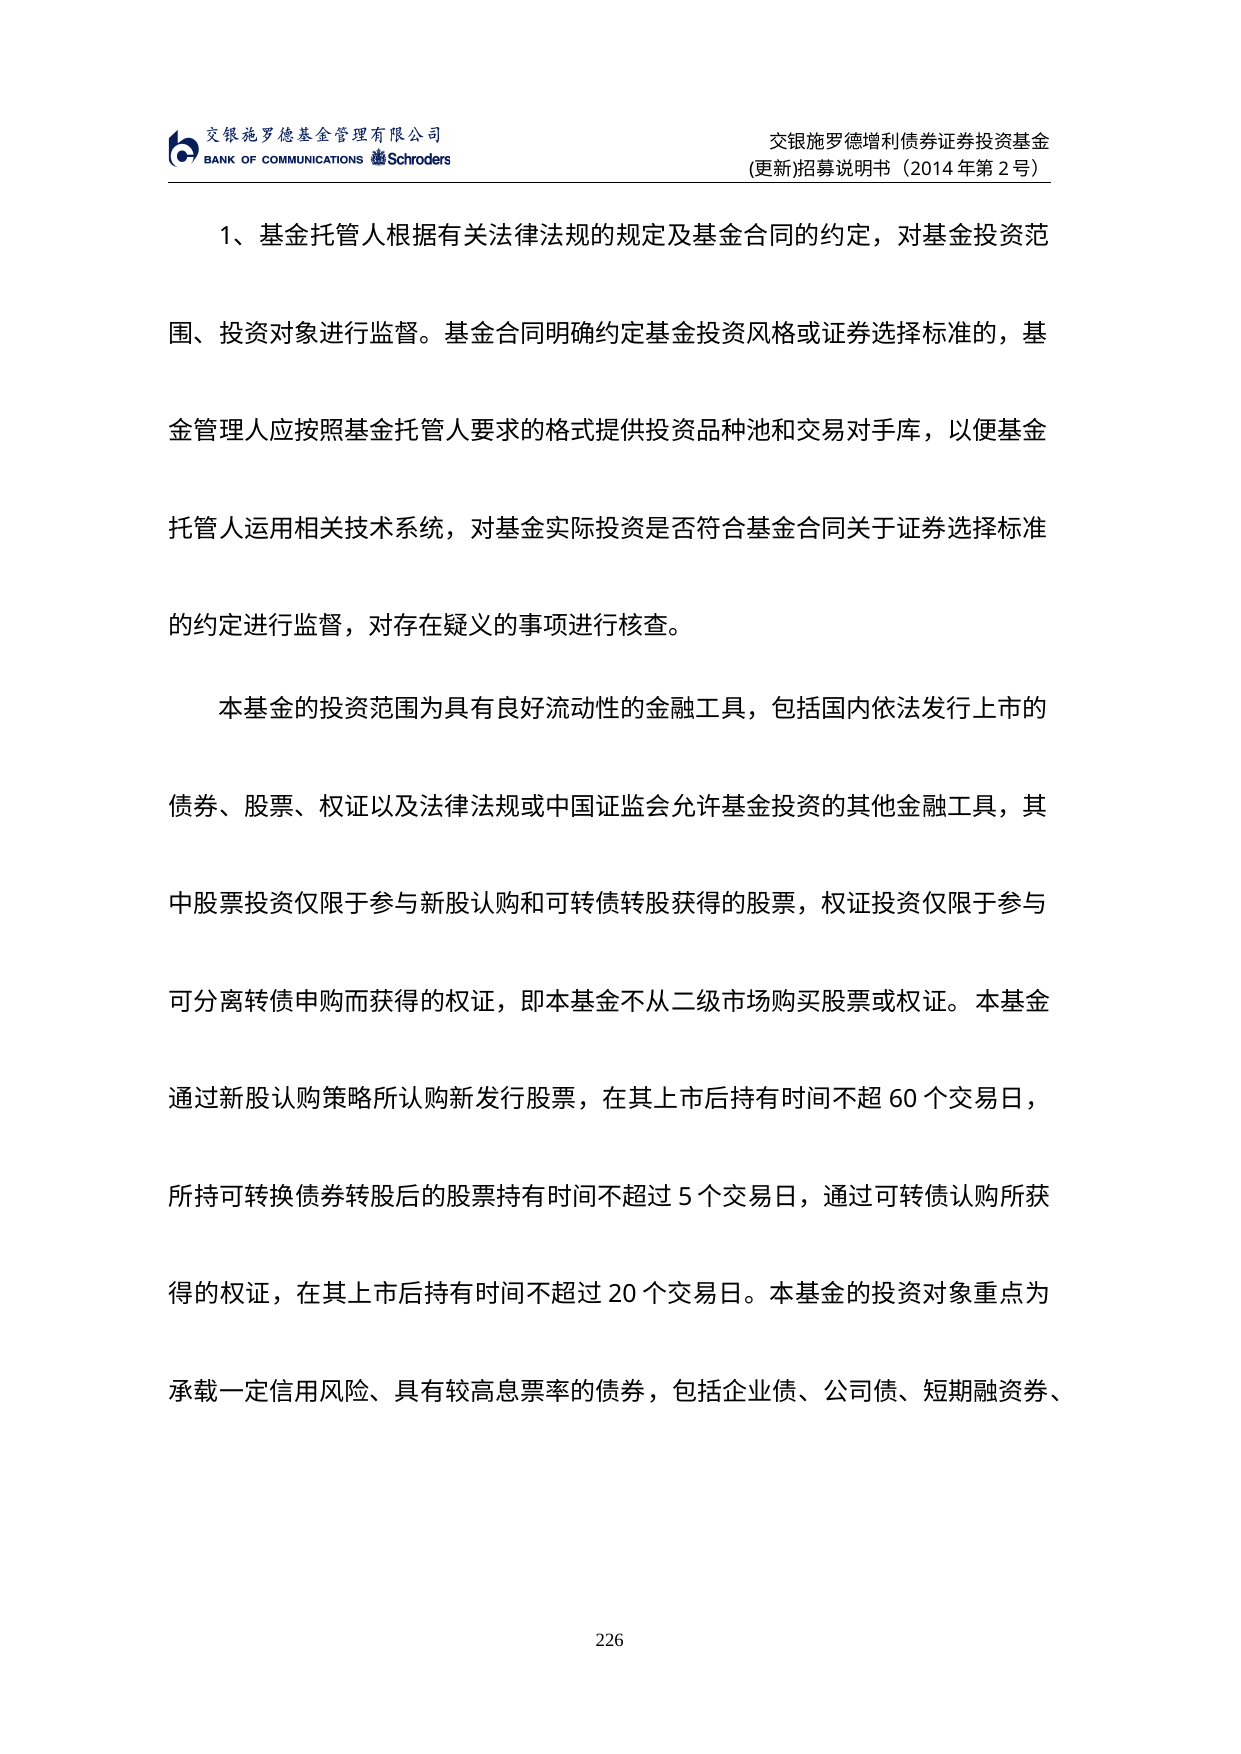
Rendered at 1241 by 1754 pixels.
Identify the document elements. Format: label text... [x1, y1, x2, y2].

text 1、基金托管人根据有关法律法规的规定及基金合同的约定，对基金投资范围、投资对象进行监督。基金合同明确约定基金投资风格或证券选择标准的，基金管理人应按照基金托管人要求的格式提供投资品种池和交易对手库，以便基金托管人运用相关技术系统，对基金实际投资是否符合基金合同关于证券选择标准的约定进行监督，对存在疑义的事项进行核查。 [169, 201, 1050, 656]
picture [168, 127, 451, 167]
